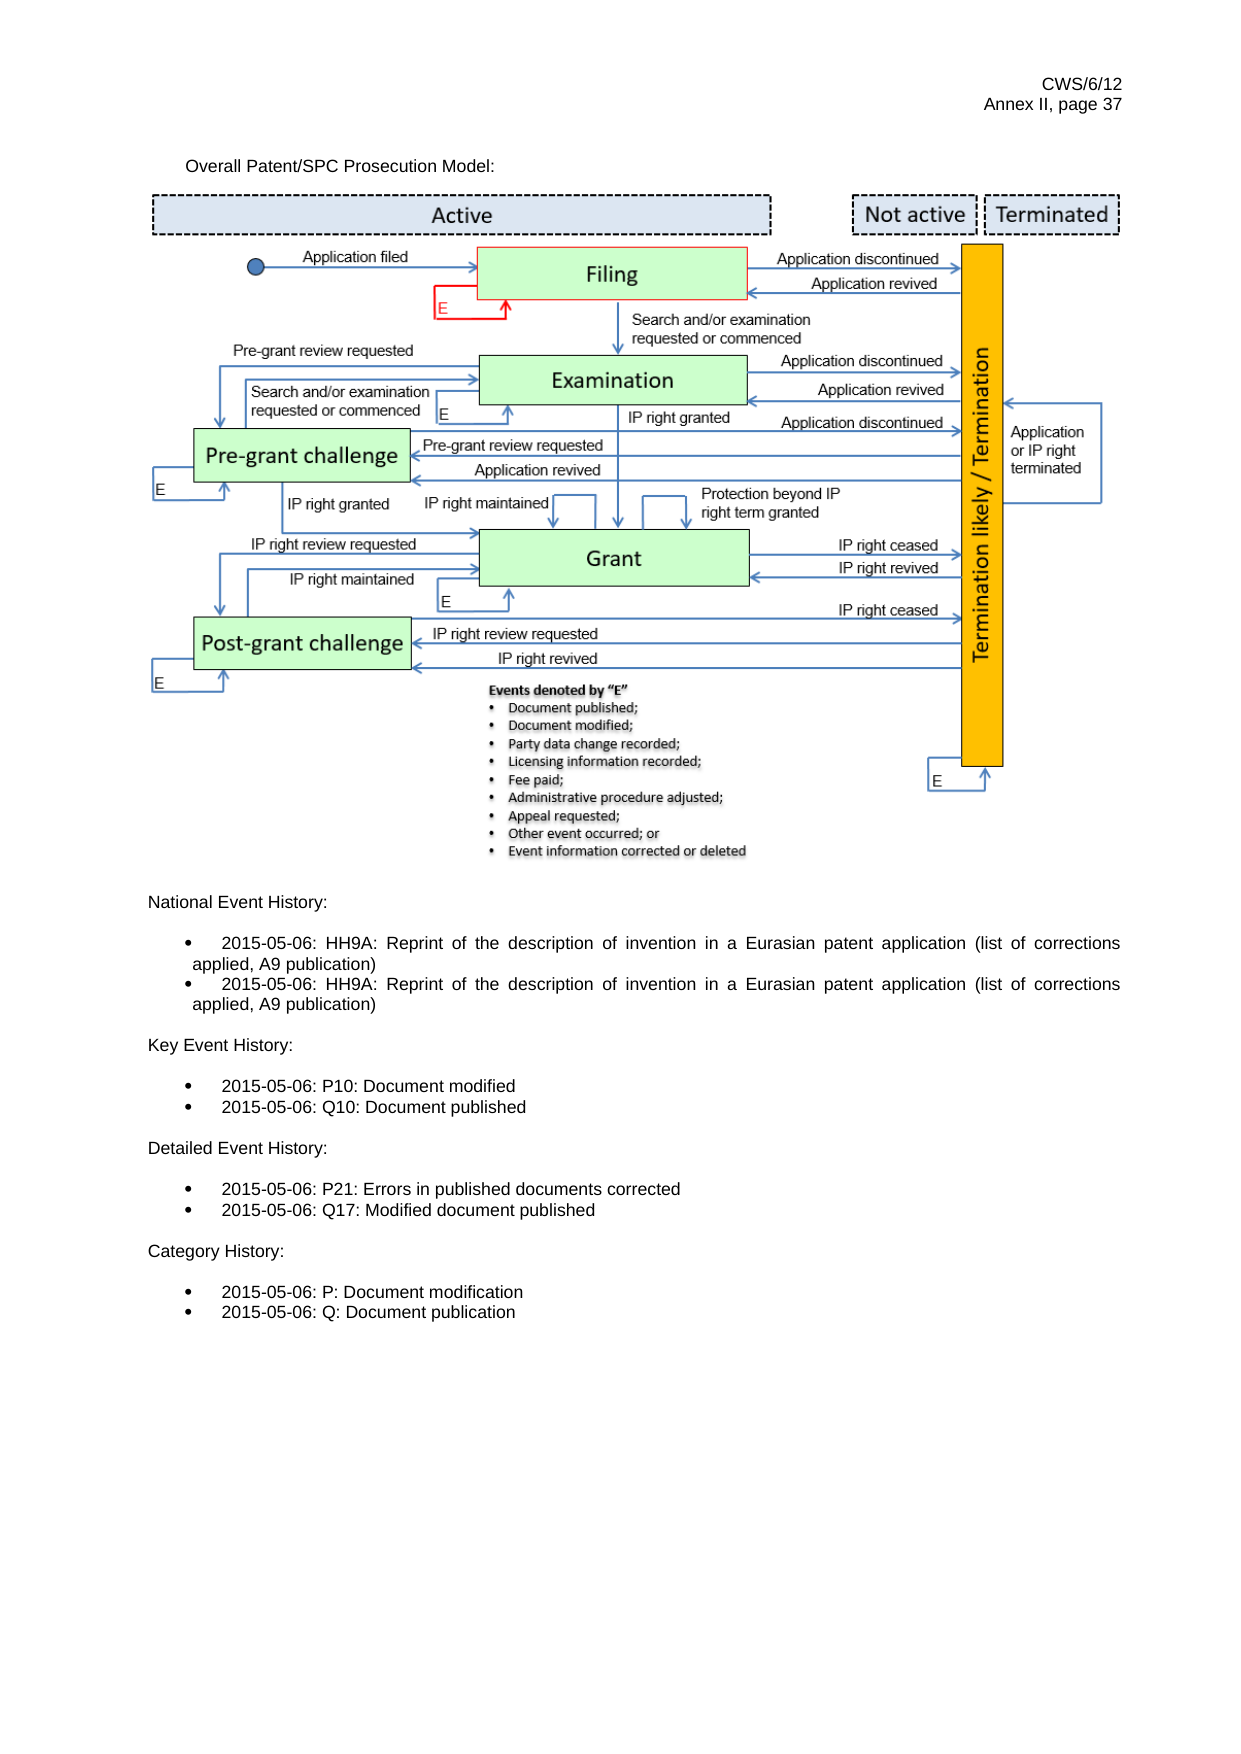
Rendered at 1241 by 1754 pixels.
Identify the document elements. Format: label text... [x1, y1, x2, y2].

list 2015-05-06: HH9A: Reprint of the description of invention in a Eurasian patent application (list of corrections applied, A9 publication) [185, 974, 1122, 1014]
list 2015-05-06: Q17: Modified document published [185, 1199, 1122, 1220]
list 2015-05-06: Q: Document publication [185, 1302, 1122, 1323]
list 2015-05-06: HH9A: Reprint of the description of invention in a Eurasian patent application (list of corrections applied, A9 publication) [185, 933, 1122, 974]
text Category History: [148, 1240, 1122, 1261]
subtitle Overall Patent/SPC Prosecution Model: [185, 155, 1122, 176]
list 2015-05-06: Q10: Document published [185, 1097, 1122, 1117]
list 2015-05-06: P: Document modification [185, 1282, 1122, 1302]
text Detailed Event History: [148, 1138, 1122, 1158]
list 2015-05-06: P10: Document modified [185, 1076, 1122, 1097]
list 2015-05-06: P21: Errors in published documents corrected [185, 1179, 1122, 1199]
picture [147, 188, 1123, 871]
text Key Event History: [148, 1035, 1122, 1055]
text National Event History: [148, 891, 1122, 912]
